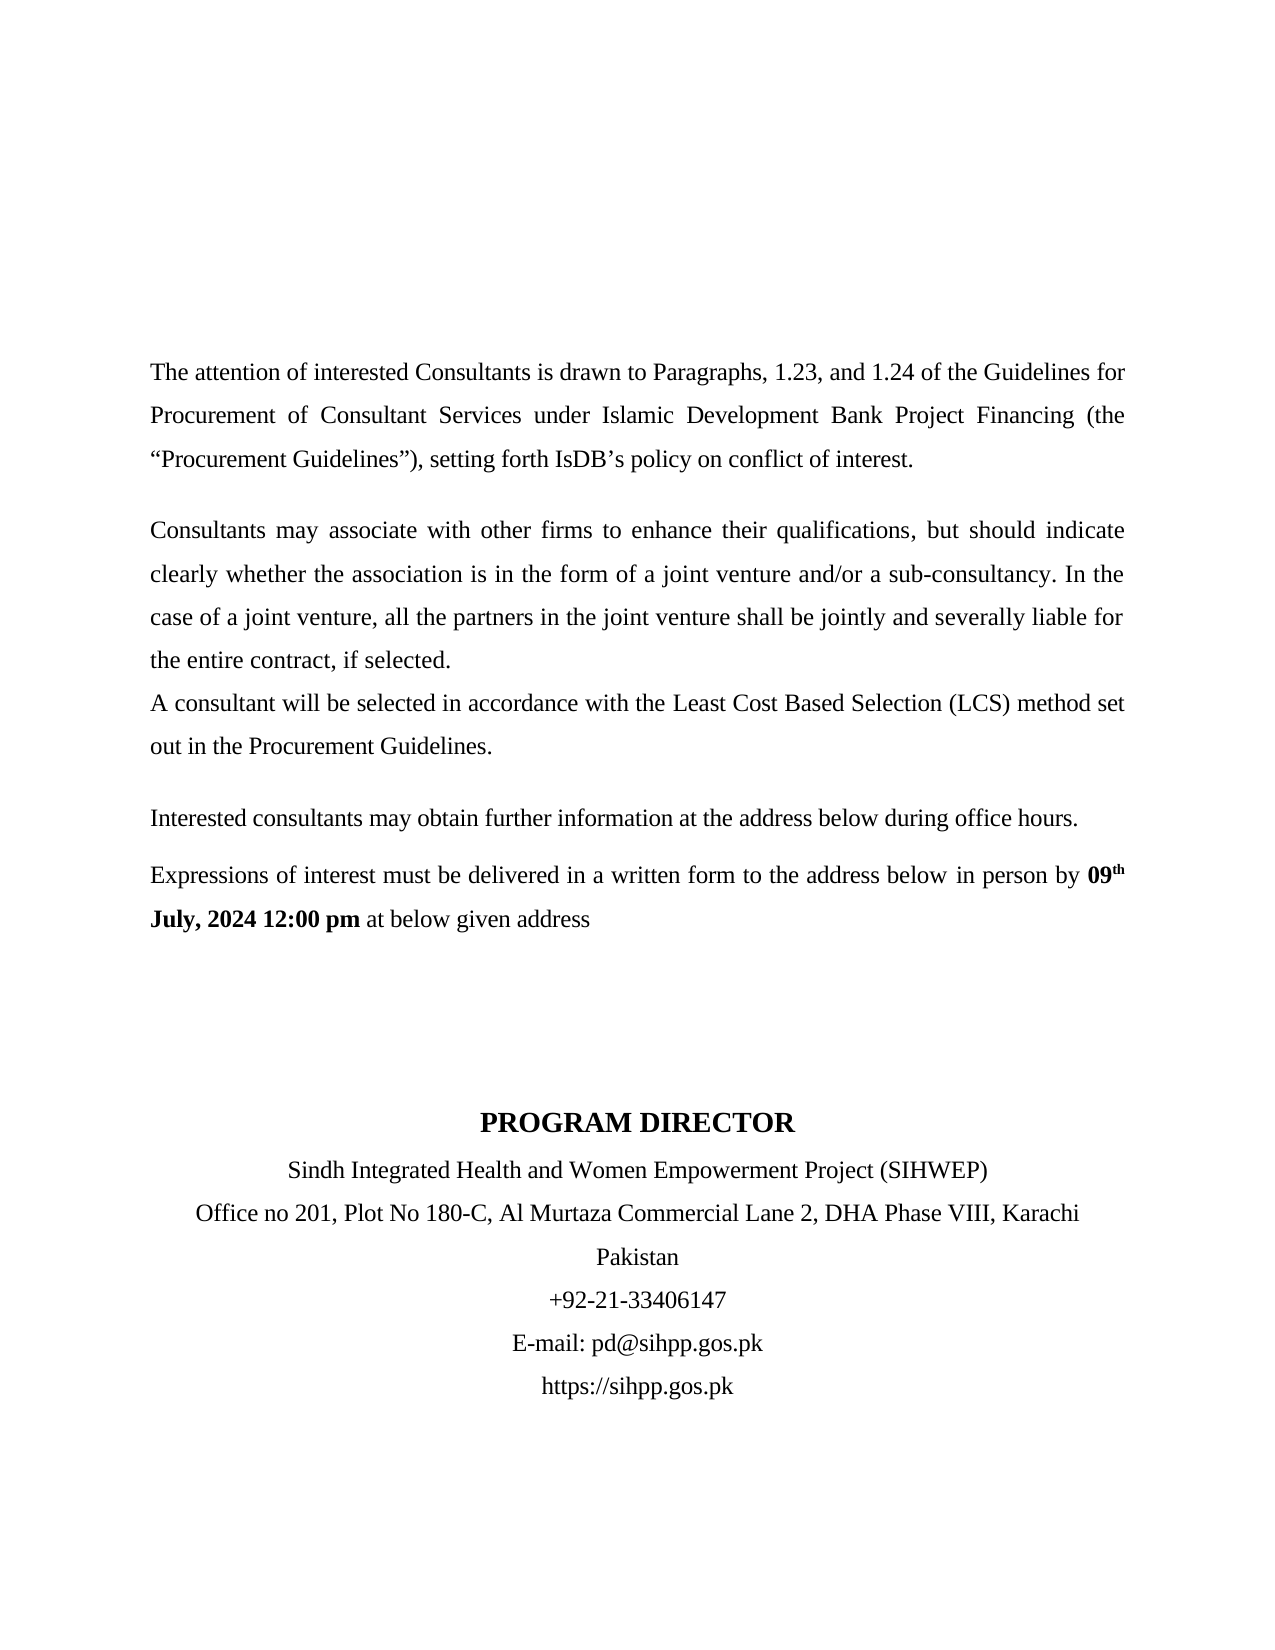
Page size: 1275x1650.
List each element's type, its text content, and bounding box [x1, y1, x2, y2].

text Office no 201, Plot No 180-C, Al Murtaza Commercial Lane 2, DHA Phase VIII, Karachi [150, 1198, 1125, 1227]
text Sindh Integrated Health and Women Empowerment Project (SIHWEP) [150, 1155, 1125, 1184]
text A consultant will be selected in accordance with the Least Cost Based Selection (LCS) method set out in the Procurement Guidelines. [150, 688, 1125, 760]
text PROGRAM DIRECTOR [150, 1105, 1125, 1138]
text https://sihpp.gos.pk [150, 1371, 1125, 1400]
text +92-21-33406147 [150, 1285, 1125, 1313]
text E-mail: pd@sihpp.gos.pk [150, 1328, 1125, 1357]
text Pakistan [150, 1242, 1125, 1270]
text The attention of interested Consultants is drawn to Paragraphs, 1.23, and 1.24 of the Guidelines for Procurement of Consultant Services under Islamic Development Bank Project Financing (the “Procurement Guidelines”), setting forth IsDB’s policy on conflict of interest. [150, 357, 1125, 472]
text Expressions of interest must be delivered in a written form to the address below in person by 09th July, 2024 12:00 pm at below given address [150, 861, 1125, 932]
text Consultants may associate with other firms to enhance their qualifications, but should indicate clearly whether the association is in the form of a joint venture and/or a sub-consultancy. In the case of a joint venture, all the partners in the joint venture shall be jointly and severally liable for the entire contract, if selected. [150, 516, 1125, 674]
text Interested consultants may obtain further information at the address below during office hours. [150, 803, 1125, 832]
